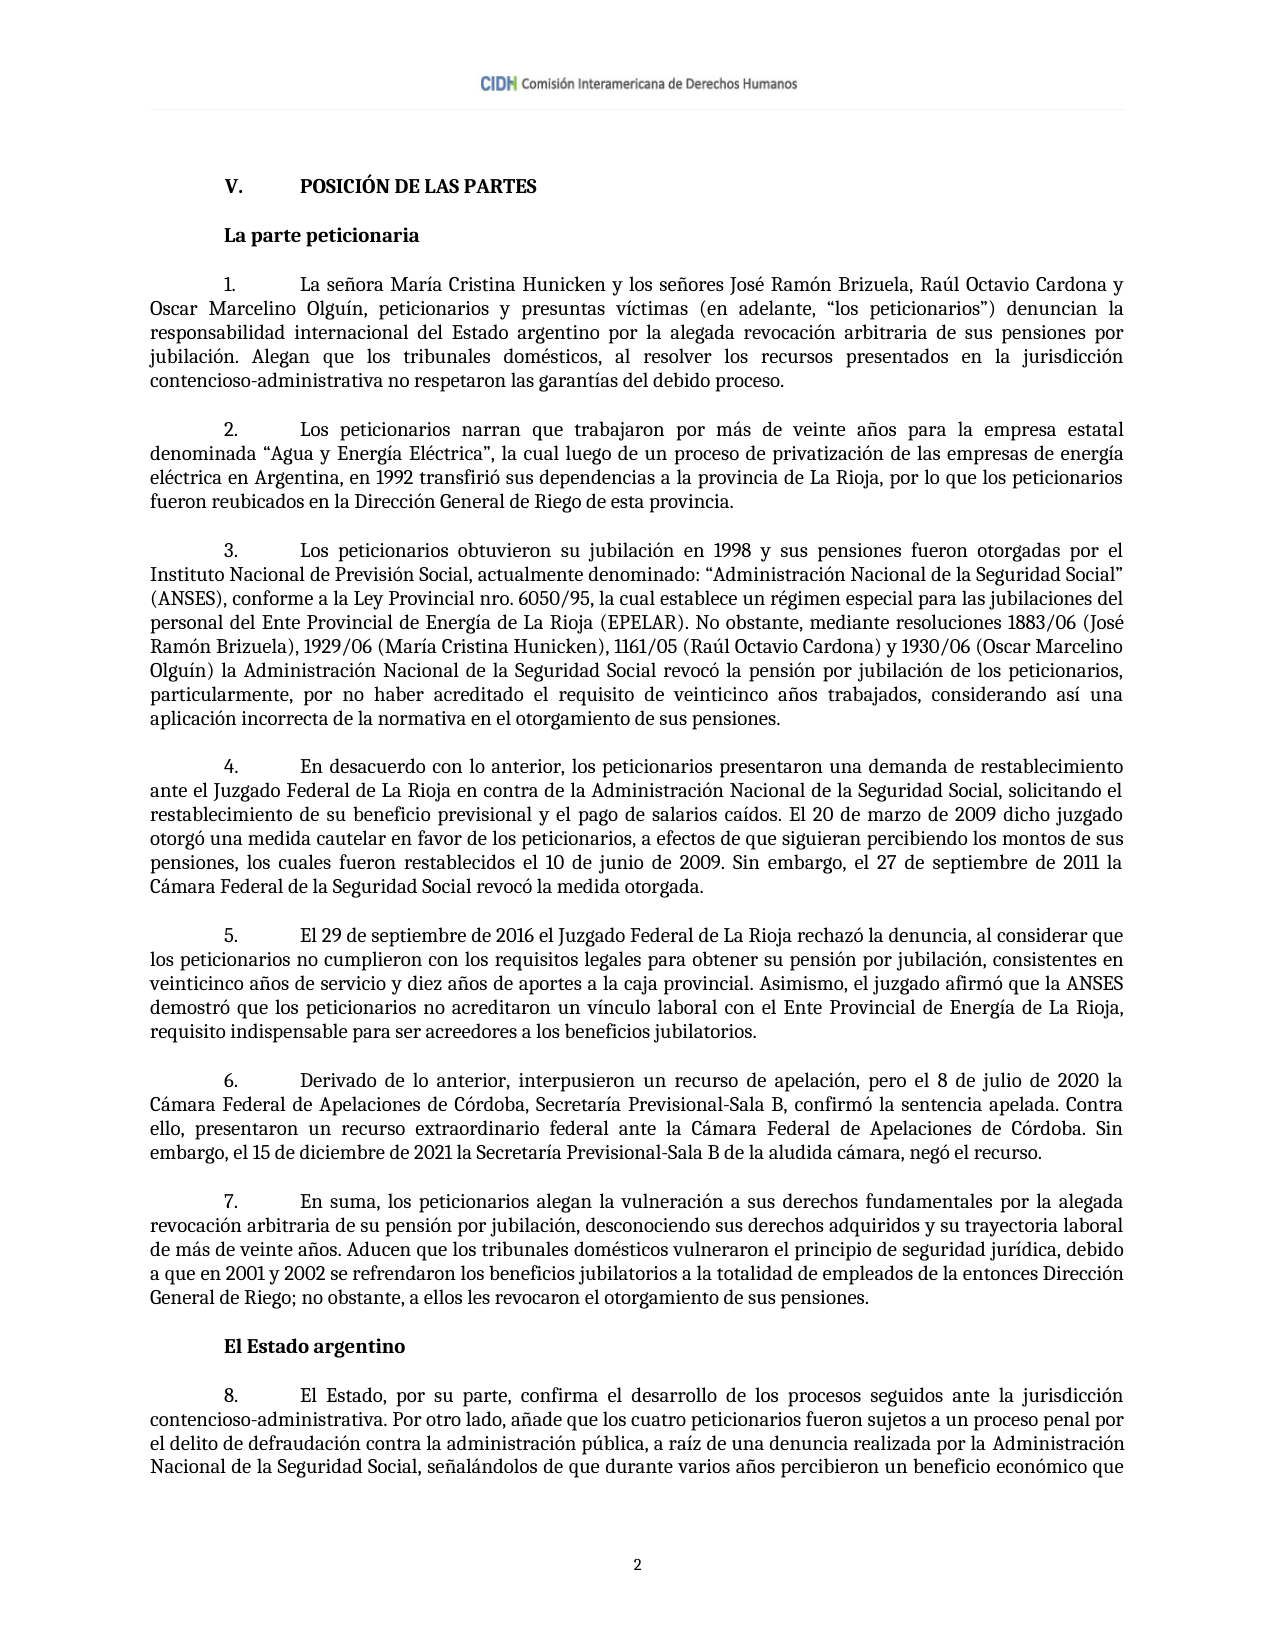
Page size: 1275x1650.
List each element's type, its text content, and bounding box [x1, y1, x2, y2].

list El 29 de septiembre de 2016 el Juzgado Federal de La Rioja rechazó la denuncia, al considerar que los peticionarios no cumplieron con los requisitos legales para obtener su pensión por jubilación, consistentes en veinticinco años de servicio y diez años de aportes a la caja provincial. Asimismo, el juzgado afirmó que la ANSES demostró que los peticionarios no acreditaron un vínculo laboral con el Ente Provincial de Energía de La Rioja, requisito indispensable para ser acreedores a los beneficios jubilatorios. [150, 924, 1125, 1044]
text V. POSICIÓN DE LAS PARTES [150, 175, 1125, 199]
list La parte peticionaria [224, 224, 1125, 248]
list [150, 1383, 1125, 1479]
picture [475, 75, 800, 93]
list En suma, los peticionarios alegan la vulneración a sus derechos fundamentales por la alegada revocación arbitraria de su pensión por jubilación, desconociendo sus derechos adquiridos y su trayectoria laboral de más de veinte años. Aducen que los tribunales domésticos vulneraron el principio de seguridad jurídica, debido a que en 2001 y 2002 se refrendaron los beneficios jubilatorios a la totalidad de empleados de la entonces Dirección General de Riego; no obstante, a ellos les revocaron el otorgamiento de sus pensiones. [150, 1189, 1125, 1309]
list Los peticionarios narran que trabajaron por más de veinte años para la empresa estatal denominada “Agua y Energía Eléctrica”, la cual luego de un proceso de privatización de las empresas de energía eléctrica en Argentina, en 1992 transfirió sus dependencias a la provincia de La Rioja, por lo que los peticionarios fueron reubicados en la Dirección General de Riego de esta provincia. [150, 418, 1125, 513]
text El Estado argentino [150, 1334, 1125, 1358]
list En desacuerdo con lo anterior, los peticionarios presentaron una demanda de restablecimiento ante el Juzgado Federal de La Rioja en contra de la Administración Nacional de la Seguridad Social, solicitando el restablecimiento de su beneficio previsional y el pago de salarios caídos. El 20 de marzo de 2009 dicho juzgado otorgó una medida cautelar en favor de los peticionarios, a efectos de que siguieran percibiendo los montos de sus pensiones, los cuales fueron restablecidos el 10 de junio de 2009. Sin embargo, el 27 de septiembre de 2011 la Cámara Federal de la Seguridad Social revocó la medida otorgada. [150, 755, 1125, 899]
list La señora María Cristina Hunicken y los señores José Ramón Brizuela, Raúl Octavio Cardona y Oscar Marcelino Olguín, peticionarios y presuntas víctimas (en adelante, “los peticionarios”) denuncian la responsabilidad internacional del Estado argentino por la alegada revocación arbitraria de sus pensiones por jubilación. Alegan que los tribunales domésticos, al resolver los recursos presentados en la jurisdicción contencioso-administrativa no respetaron las garantías del debido proceso. [150, 273, 1125, 393]
list Derivado de lo anterior, interpusieron un recurso de apelación, pero el 8 de julio de 2020 la Cámara Federal de Apelaciones de Córdoba, Secretaría Previsional-Sala B, confirmó la sentencia apelada. Contra ello, presentaron un recurso extraordinario federal ante la Cámara Federal de Apelaciones de Córdoba. Sin embargo, el 15 de diciembre de 2021 la Secretaría Previsional-Sala B de la aludida cámara, negó el recurso. [150, 1069, 1125, 1164]
list Los peticionarios obtuvieron su jubilación en 1998 y sus pensiones fueron otorgadas por el Instituto Nacional de Previsión Social, actualmente denominado: “Administración Nacional de la Seguridad Social” (ANSES), conforme a la Ley Provincial nro. 6050/95, la cual establece un régimen especial para las jubilaciones del personal del Ente Provincial de Energía de La Rioja (EPELAR). No obstante, mediante resoluciones 1883/06 (José Ramón Brizuela), 1929/06 (María Cristina Hunicken), 1161/05 (Raúl Octavio Cardona) y 1930/06 (Oscar Marcelino Olguín) la Administración Nacional de la Seguridad Social revocó la pensión por jubilación de los peticionarios, particularmente, por no haber acreditado el requisito de veinticinco años trabajados, considerando así una aplicación incorrecta de la normativa en el otorgamiento de sus pensiones. [150, 538, 1125, 730]
